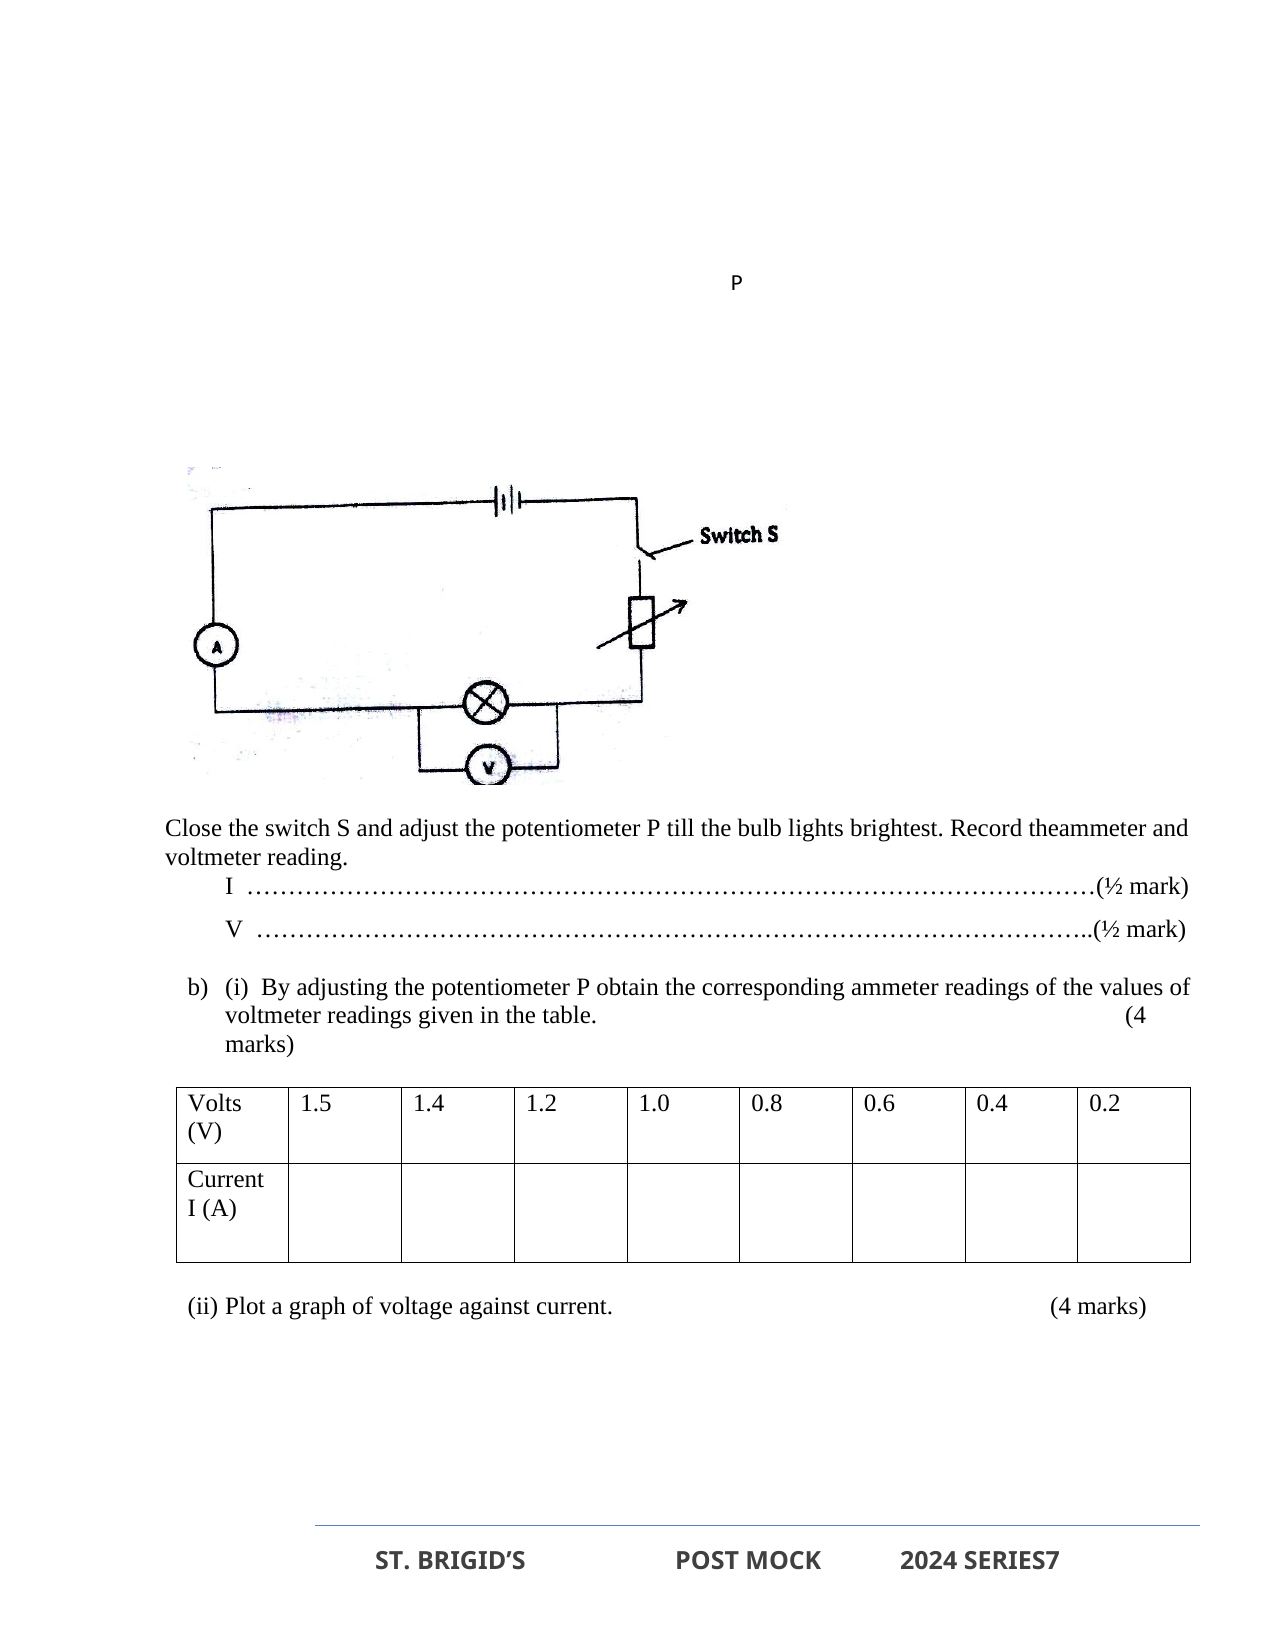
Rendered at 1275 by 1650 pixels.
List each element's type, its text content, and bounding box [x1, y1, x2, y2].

table_header 0.2 [1078, 1088, 1190, 1163]
table_header 0.4 [966, 1088, 1077, 1163]
table_cell [740, 1164, 852, 1262]
table_cell Current I (A) [177, 1164, 288, 1262]
list (i) By adjusting the potentiometer P obtain the corresponding ammeter readings of the values of voltmeter readings given in the table. (4 marks) [187, 972, 1200, 1058]
text Close the switch S and adjust the potentiometer P till the bulb lights brightest. Record theammeter and voltmeter reading. [165, 813, 1200, 871]
table_header 0.8 [740, 1088, 852, 1163]
table_header 1.0 [628, 1088, 739, 1163]
list Plot a graph of voltage against current. (4 marks) [187, 1291, 1200, 1320]
table_cell [1078, 1164, 1190, 1262]
table_cell [289, 1164, 401, 1262]
text I …………………………………………………………………………………………(½ mark) [150, 871, 1200, 900]
table_header 1.5 [289, 1088, 401, 1163]
table_header 1.2 [515, 1088, 627, 1163]
table_cell [628, 1164, 739, 1262]
table_cell [515, 1164, 627, 1262]
picture [187, 467, 793, 785]
table_cell [966, 1164, 1077, 1262]
table_cell [402, 1164, 514, 1262]
table_cell [853, 1164, 965, 1262]
table_header Volts (V) [177, 1088, 288, 1163]
table_header 0.6 [853, 1088, 965, 1163]
table_header 1.4 [402, 1088, 514, 1163]
text V ………………………………………………………………………………………..(½ mark) [165, 914, 1200, 943]
